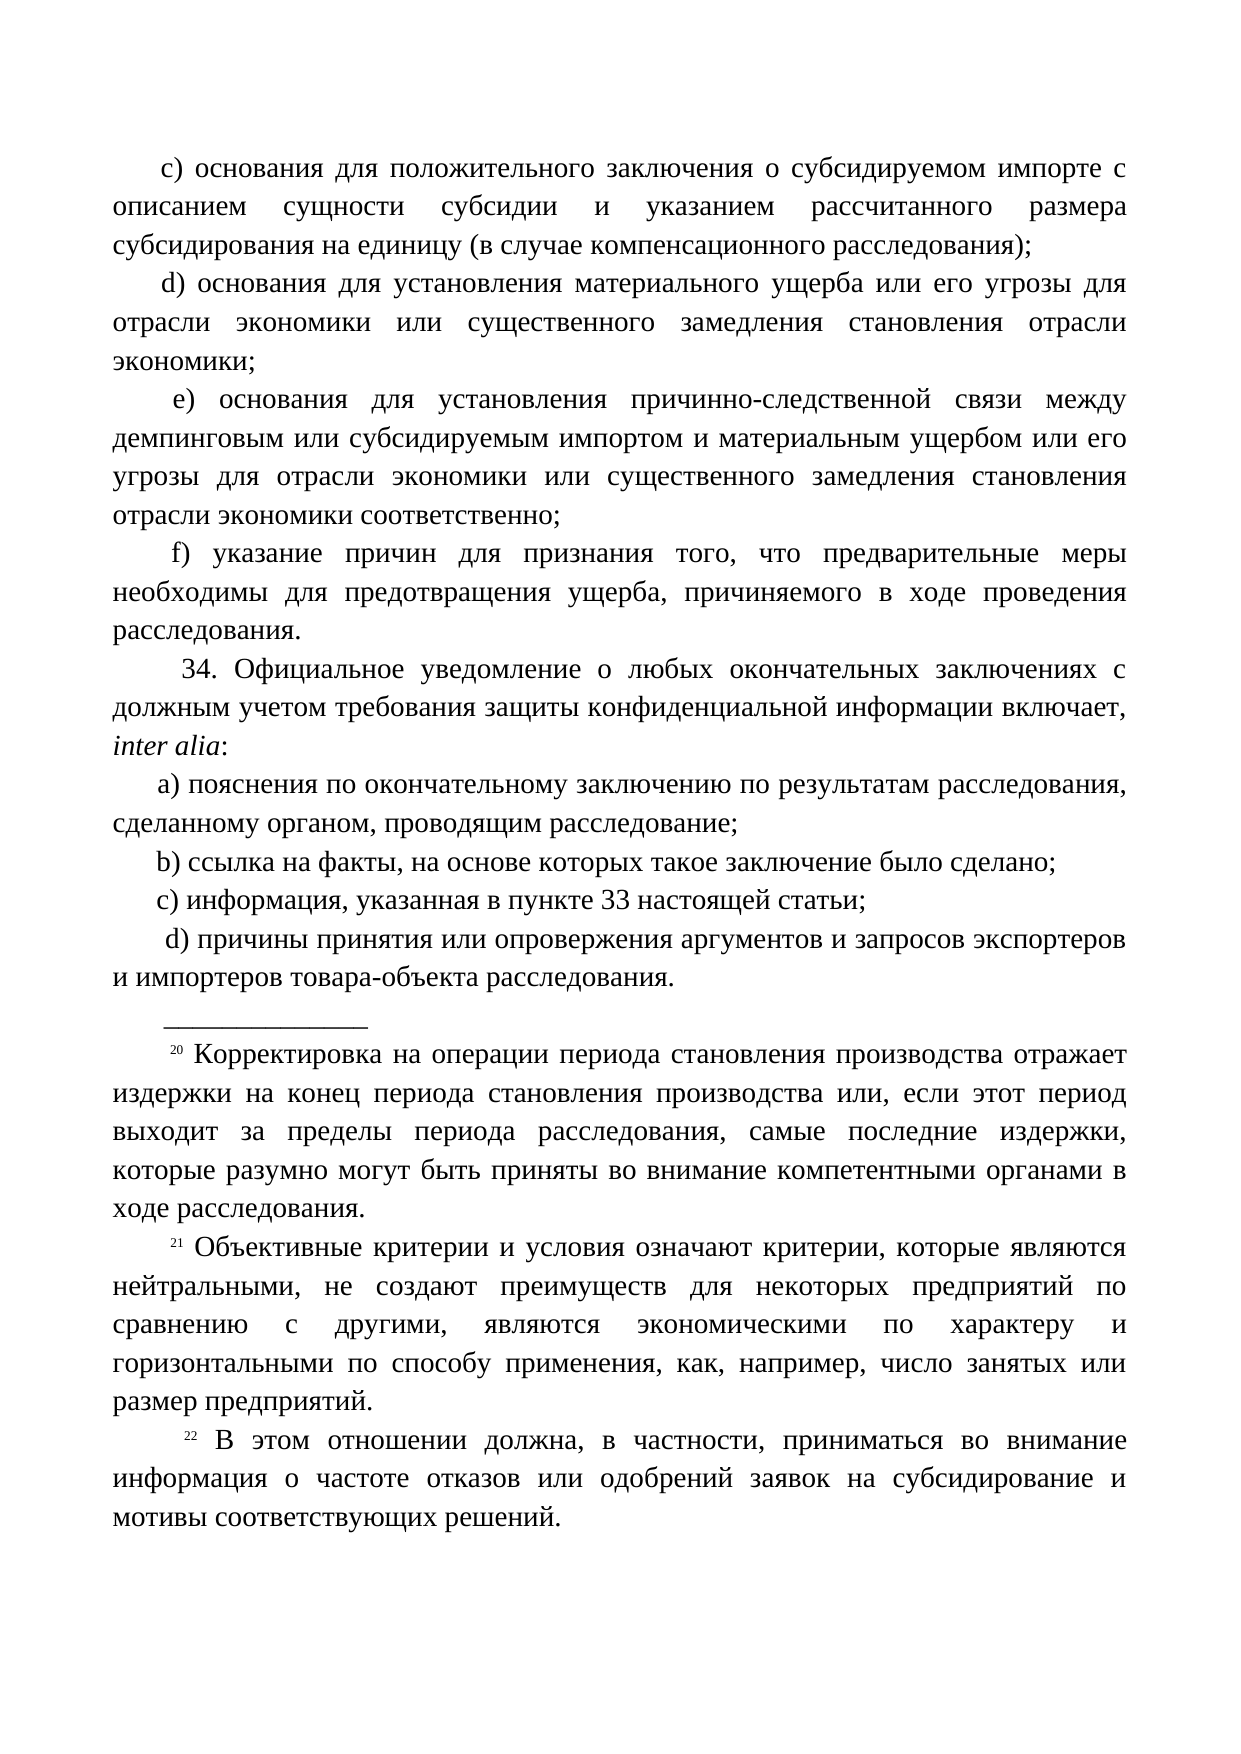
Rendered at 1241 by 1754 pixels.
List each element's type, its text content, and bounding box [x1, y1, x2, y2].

text 20 Корректировка на операции периода становления производства отражает издержки на конец периода становления производства или, если этот период выходит за пределы периода расследования, самые последние издержки, которые разумно могут быть приняты во внимание компетентными органами в ходе расследования. [112, 1036, 1128, 1224]
text d) причины принятия или опровержения аргументов и запросов экспортеров и импортеров товара-объекта расследования. [112, 921, 1128, 993]
text b) ссылка на факты, на основе которых такое заключение было сделано; [112, 844, 1128, 877]
text 22 В этом отношении должна, в частности, приниматься во внимание информация о частоте отказов или одобрений заявок на субсидирование и мотивы соответствующих решений. [112, 1422, 1128, 1532]
text 34. Официальное уведомление о любых окончательных заключениях с должным учетом требования защиты конфиденциальной информации включает, inter alia: [112, 651, 1128, 762]
text d) основания для установления материального ущерба или его угрозы для отрасли экономики или существенного замедления становления отрасли экономики; [112, 266, 1128, 376]
text ______________ [112, 998, 1128, 1031]
text 21 Объективные критерии и условия означают критерии, которые являются нейтральными, не создают преимуществ для некоторых предприятий по сравнению с другими, являются экономическими по характеру и горизонтальными по способу применения, как, например, число занятых или размер предприятий. [112, 1229, 1128, 1417]
text a) пояснения по окончательному заключению по результатам расследования, сделанному органом, проводящим расследование; [112, 767, 1128, 839]
text e) основания для установления причинно-следственной связи между демпинговым или субсидируемым импортом и материальным ущербом или его угрозы для отрасли экономики или существенного замедления становления отрасли экономики соответственно; [112, 381, 1128, 530]
text c) основания для положительного заключения о субсидируемом импорте с описанием сущности субсидии и указанием рассчитанного размера субсидирования на единицу (в случае компенсационного расследования); [112, 150, 1128, 261]
text f) указание причин для признания того, что предварительные меры необходимы для предотвращения ущерба, причиняемого в ходе проведения расследования. [112, 535, 1128, 646]
text c) информация, указанная в пункте 33 настоящей статьи; [112, 882, 1128, 916]
